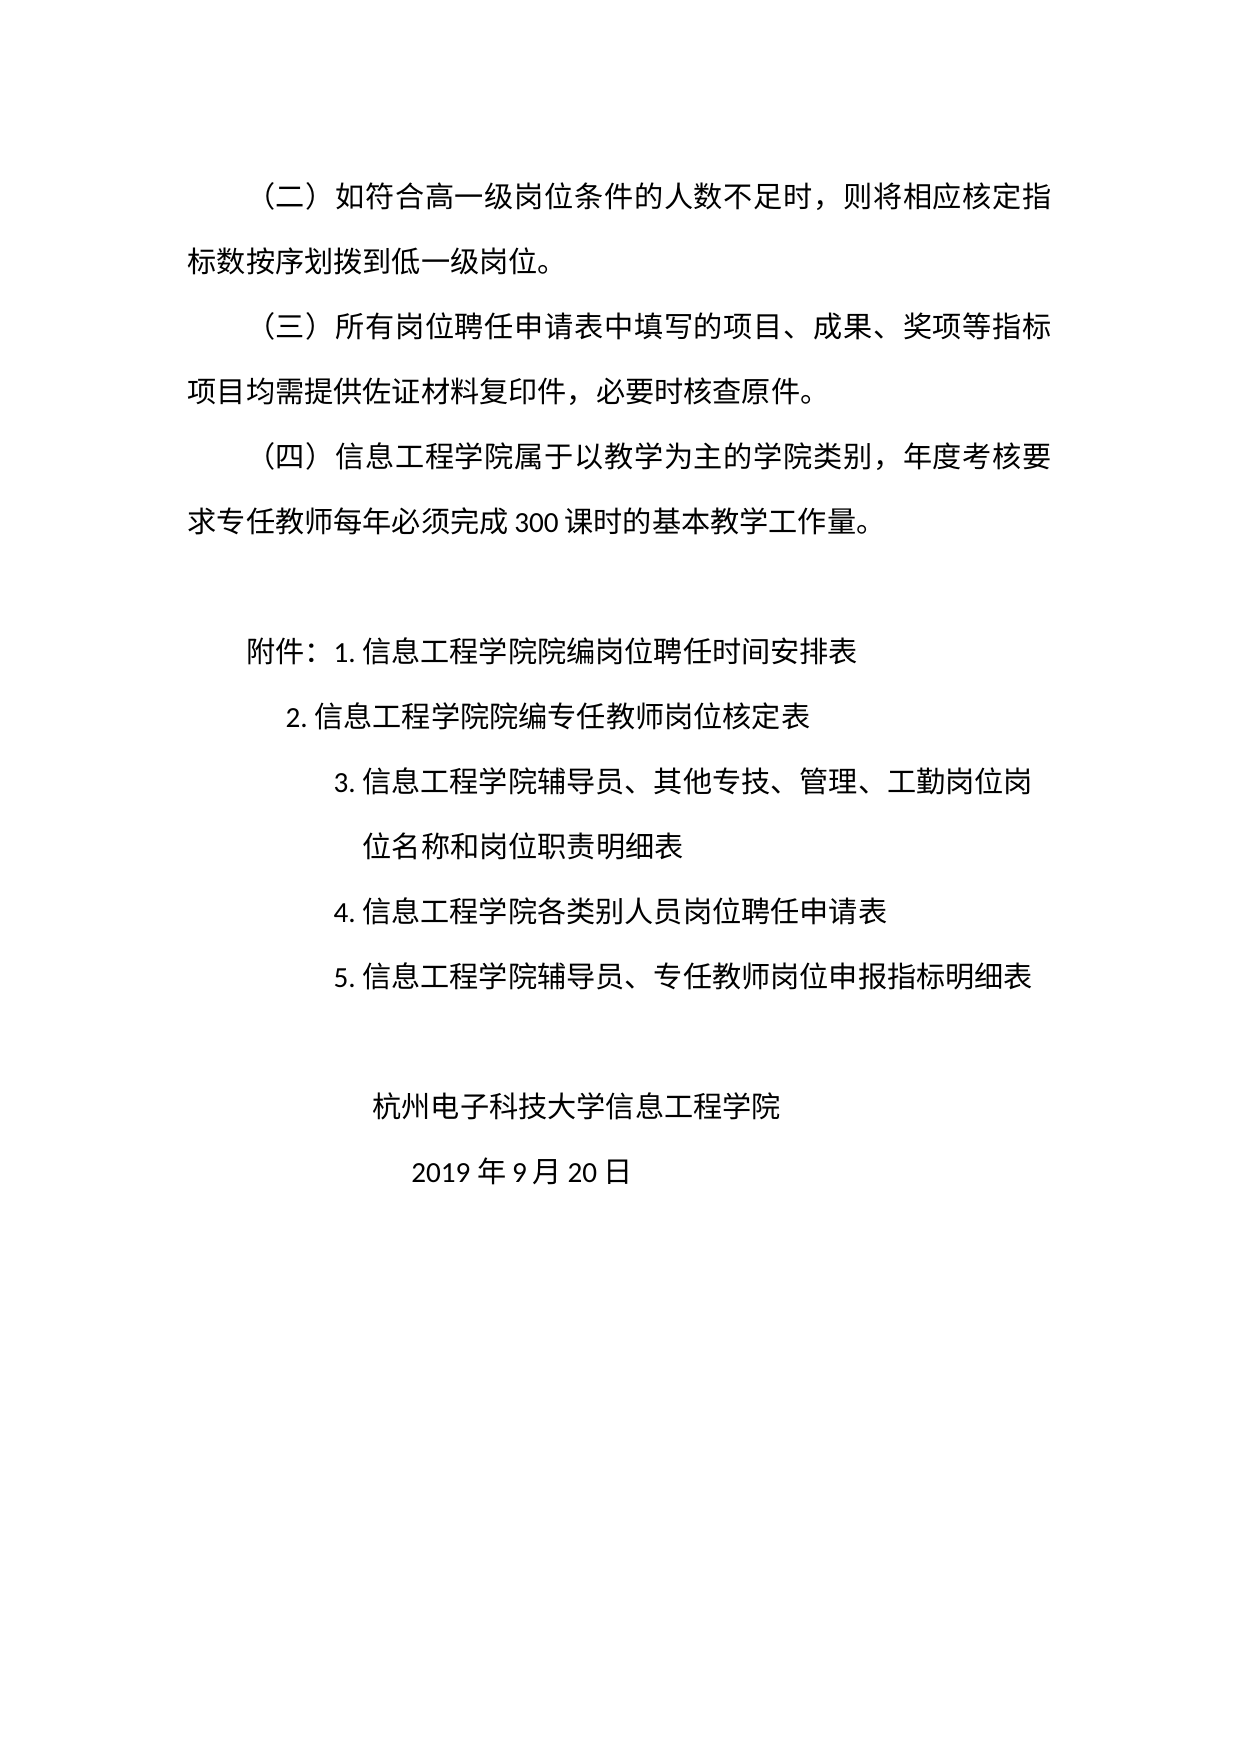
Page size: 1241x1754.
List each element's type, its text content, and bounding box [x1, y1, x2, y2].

list 杭州电子科技大学信息工程学院 [187, 1072, 1053, 1137]
list （四）信息工程学院属于以教学为主的学院类别，年度考核要求专任教师每年必须完成300课时的基本教学工作量。 [187, 422, 1053, 552]
list 3. 信息工程学院辅导员、其他专技、管理、工勤岗位岗 [333, 747, 1053, 812]
list 位名称和岗位职责明细表 [187, 812, 1053, 877]
list （三）所有岗位聘任申请表中填写的项目、成果、奖项等指标项目均需提供佐证材料复印件，必要时核查原件。 [187, 292, 1053, 422]
list 2. 信息工程学院院编专任教师岗位核定表 [187, 682, 1053, 747]
list 2019年9月20日 [187, 1137, 1053, 1202]
list 4. 信息工程学院各类别人员岗位聘任申请表 [333, 877, 1053, 942]
list 5. 信息工程学院辅导员、专任教师岗位申报指标明细表 [333, 942, 1053, 1007]
list 附件：1. 信息工程学院院编岗位聘任时间安排表 [187, 617, 1053, 682]
list （二）如符合高一级岗位条件的人数不足时，则将相应核定指标数按序划拨到低一级岗位。 [187, 162, 1053, 292]
